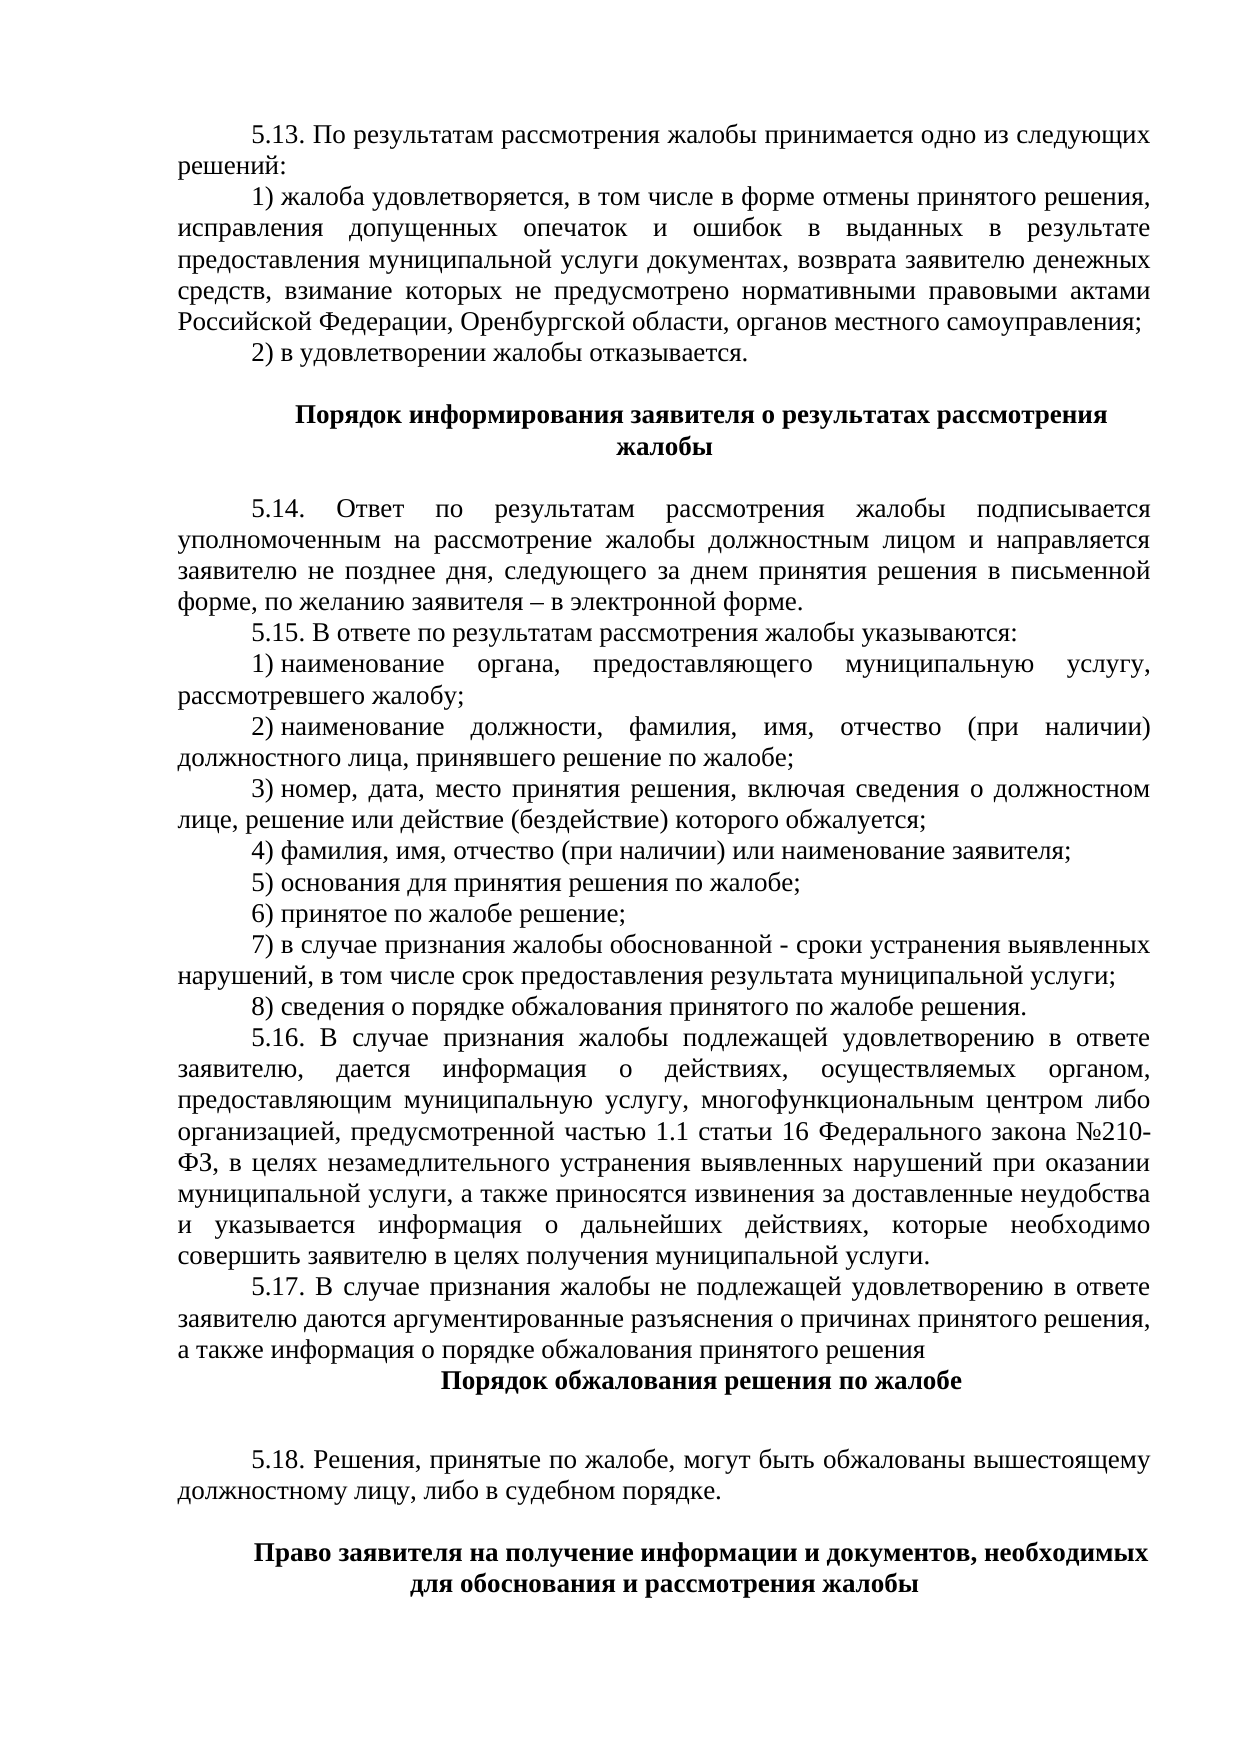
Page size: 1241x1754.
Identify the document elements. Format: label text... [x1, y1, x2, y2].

list принятое по жалобе решение; [177, 897, 1152, 928]
list 5.17. В случае признания жалобы не подлежащей удовлетворению в ответе заявителю даются аргументированные разъяснения о причинах принятого решения, а также информация о порядке обжалования принятого решения [177, 1271, 1152, 1364]
list наименование органа, предоставляющего муниципальную услугу, рассмотревшего жалобу; [177, 648, 1152, 710]
text Порядок информирования заявителя о результатах рассмотрения жалобы [177, 398, 1152, 461]
text 5.13. По результатам рассмотрения жалобы принимается одно из следующих решений: [177, 118, 1152, 180]
text 2) в удовлетворении жалобы отказывается. [177, 336, 1152, 367]
text 1) жалоба удовлетворяется, в том числе в форме отмены принятого решения, исправления допущенных опечаток и ошибок в выданных в результате предоставления муниципальной услуги документах, возврата заявителю денежных средств, взимание которых не предусмотрено нормативными правовыми актами Российской Федерации, Оренбургской области, органов местного самоуправления; [177, 180, 1152, 336]
text Право заявителя на получение информации и документов, необходимых для обоснования и рассмотрения жалобы [177, 1536, 1152, 1599]
text 5.14. Ответ по результатам рассмотрения жалобы подписывается уполномоченным на рассмотрение жалобы должностным лицом и направляется заявителю не позднее дня, следующего за днем принятия решения в письменной форме, по желанию заявителя – в электронной форме. [177, 492, 1152, 616]
list фамилия, имя, отчество (при наличии) или наименование заявителя; [177, 834, 1152, 866]
text 5.15. В ответе по результатам рассмотрения жалобы указываются: [177, 616, 1152, 648]
list номер, дата, место принятия решения, включая сведения о должностном лице, решение или действие (бездействие) которого обжалуется; [177, 772, 1152, 834]
list сведения о порядке обжалования принятого по жалобе решения. [177, 990, 1152, 1021]
text 5.16. В случае признания жалобы подлежащей удовлетворению в ответе заявителю, дается информация о действиях, осуществляемых органом, предоставляющим муниципальную услугу, многофункциональным центром либо организацией, предусмотренной частью 1.1 статьи 16 Федерального закона №210-ФЗ, в целях незамедлительного устранения выявленных нарушений при оказании муниципальной услуги, а также приносятся извинения за доставленные неудобства и указывается информация о дальнейших действиях, которые необходимо совершить заявителю в целях получения муниципальной услуги. [177, 1021, 1152, 1271]
list основания для принятия решения по жалобе; [177, 866, 1152, 897]
text 5.18. Решения, принятые по жалобе, могут быть обжалованы вышестоящему должностному лицу, либо в судебном порядке. [177, 1443, 1152, 1505]
list в случае признания жалобы обоснованной - сроки устранения выявленных нарушений, в том числе срок предоставления результата муниципальной услуги; [177, 928, 1152, 990]
list наименование должности, фамилия, имя, отчество (при наличии) должностного лица, принявшего решение по жалобе; [177, 710, 1152, 772]
list Порядок обжалования решения по жалобе [177, 1364, 1152, 1395]
